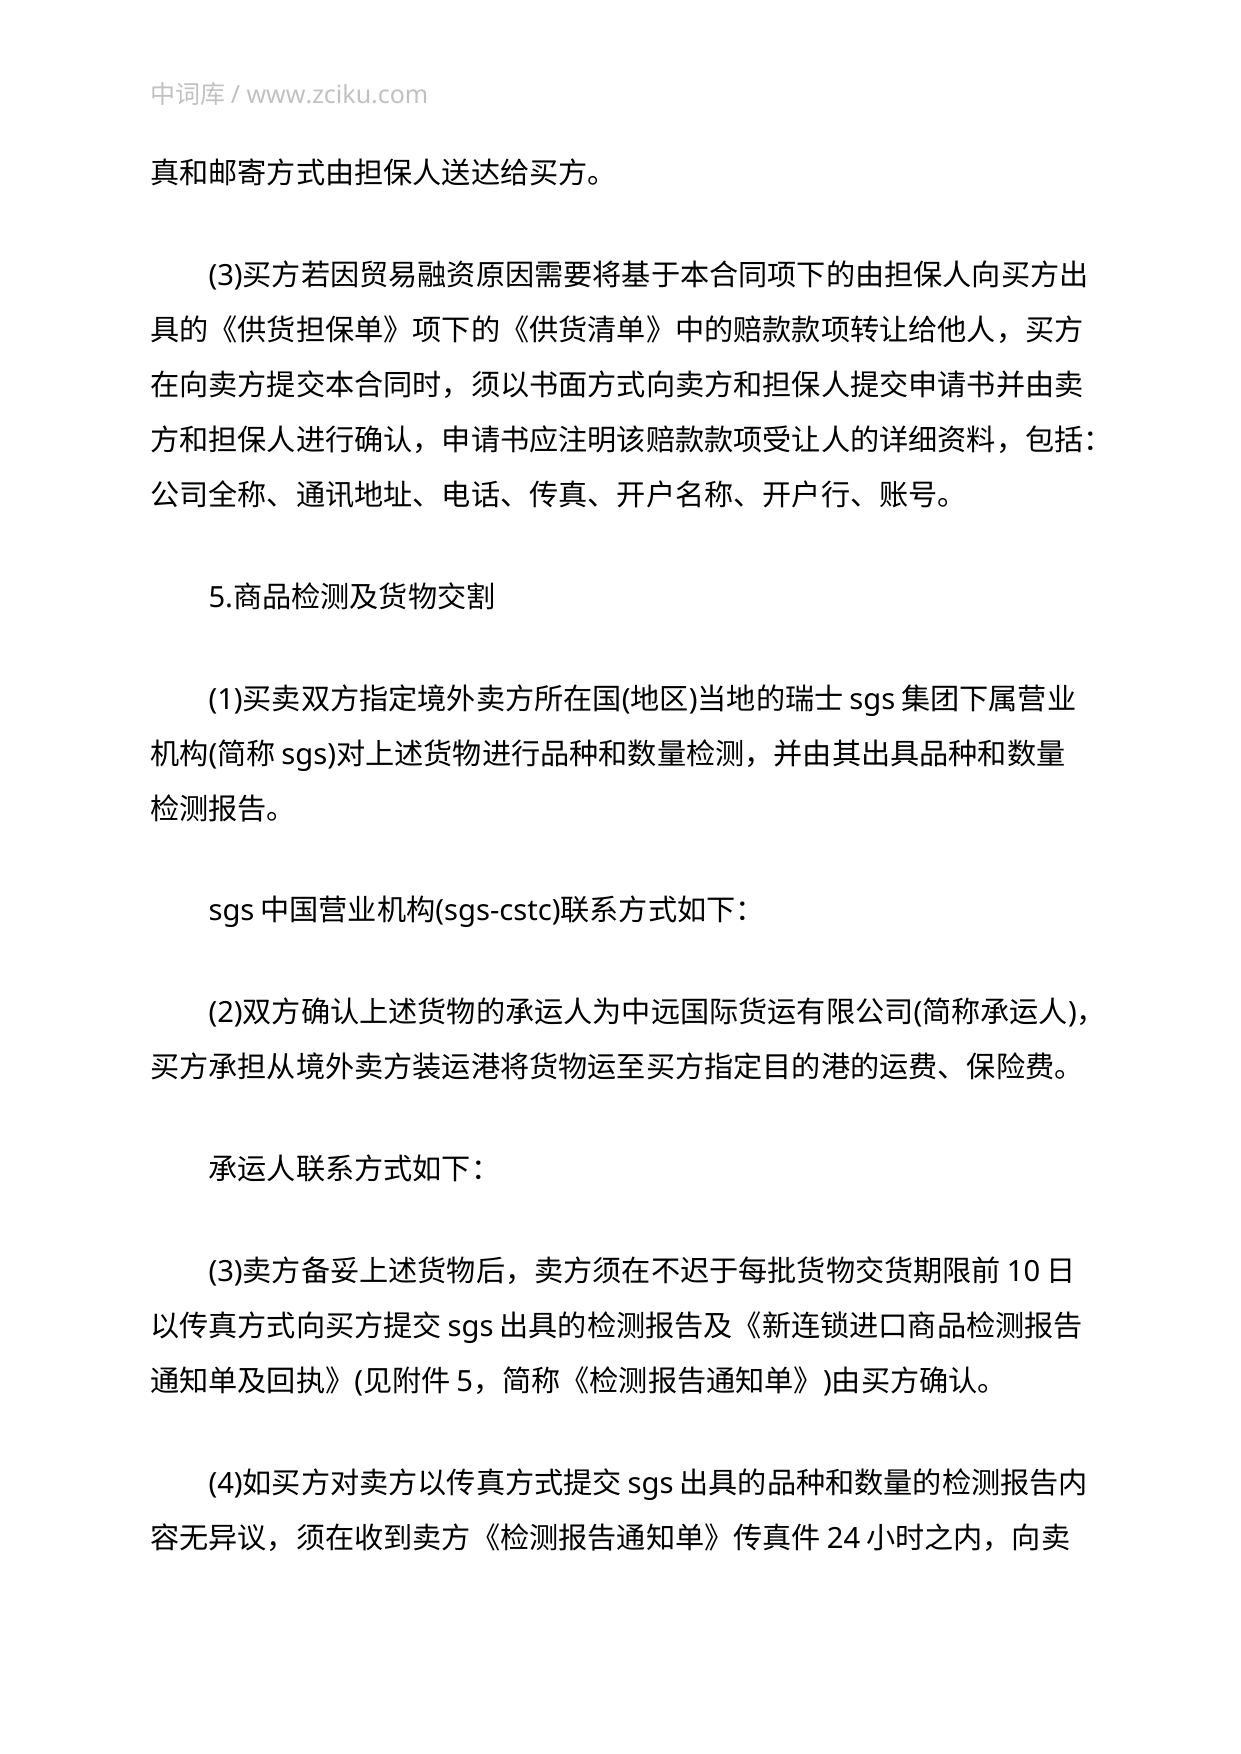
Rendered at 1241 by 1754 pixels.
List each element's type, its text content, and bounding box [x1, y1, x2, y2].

text (3)买方若因贸易融资原因需要将基于本合同项下的由担保人向买方出具的《供货担保单》项下的《供货清单》中的赔款款项转让给他人，买方在向卖方提交本合同时，须以书面方式向卖方和担保人提交申请书并由卖方和担保人进行确认，申请书应注明该赔款款项受让人的详细资料，包括：公司全称、通讯地址、电话、传真、开户名称、开户行、账号。 [150, 252, 1090, 514]
text 5.商品检测及货物交割 [150, 573, 1090, 616]
text (3)卖方备妥上述货物后，卖方须在不迟于每批货物交货期限前10日以传真方式向买方提交sgs出具的检测报告及《新连锁进口商品检测报告通知单及回执》(见附件5，简称《检测报告通知单》)由买方确认。 [150, 1247, 1090, 1400]
text sgs中国营业机构(sgs-cstc)联系方式如下： [150, 887, 1090, 929]
text (1)买卖双方指定境外卖方所在国(地区)当地的瑞士sgs集团下属营业机构(简称sgs)对上述货物进行品种和数量检测，并由其出具品种和数量检测报告。 [150, 675, 1090, 827]
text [150, 1459, 1090, 1557]
text 承运人联系方式如下： [150, 1146, 1090, 1188]
text (2)双方确认上述货物的承运人为中远国际货运有限公司(简称承运人)，买方承担从境外卖方装运港将货物运至买方指定目的港的运费、保险费。 [150, 989, 1090, 1086]
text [150, 150, 1090, 192]
